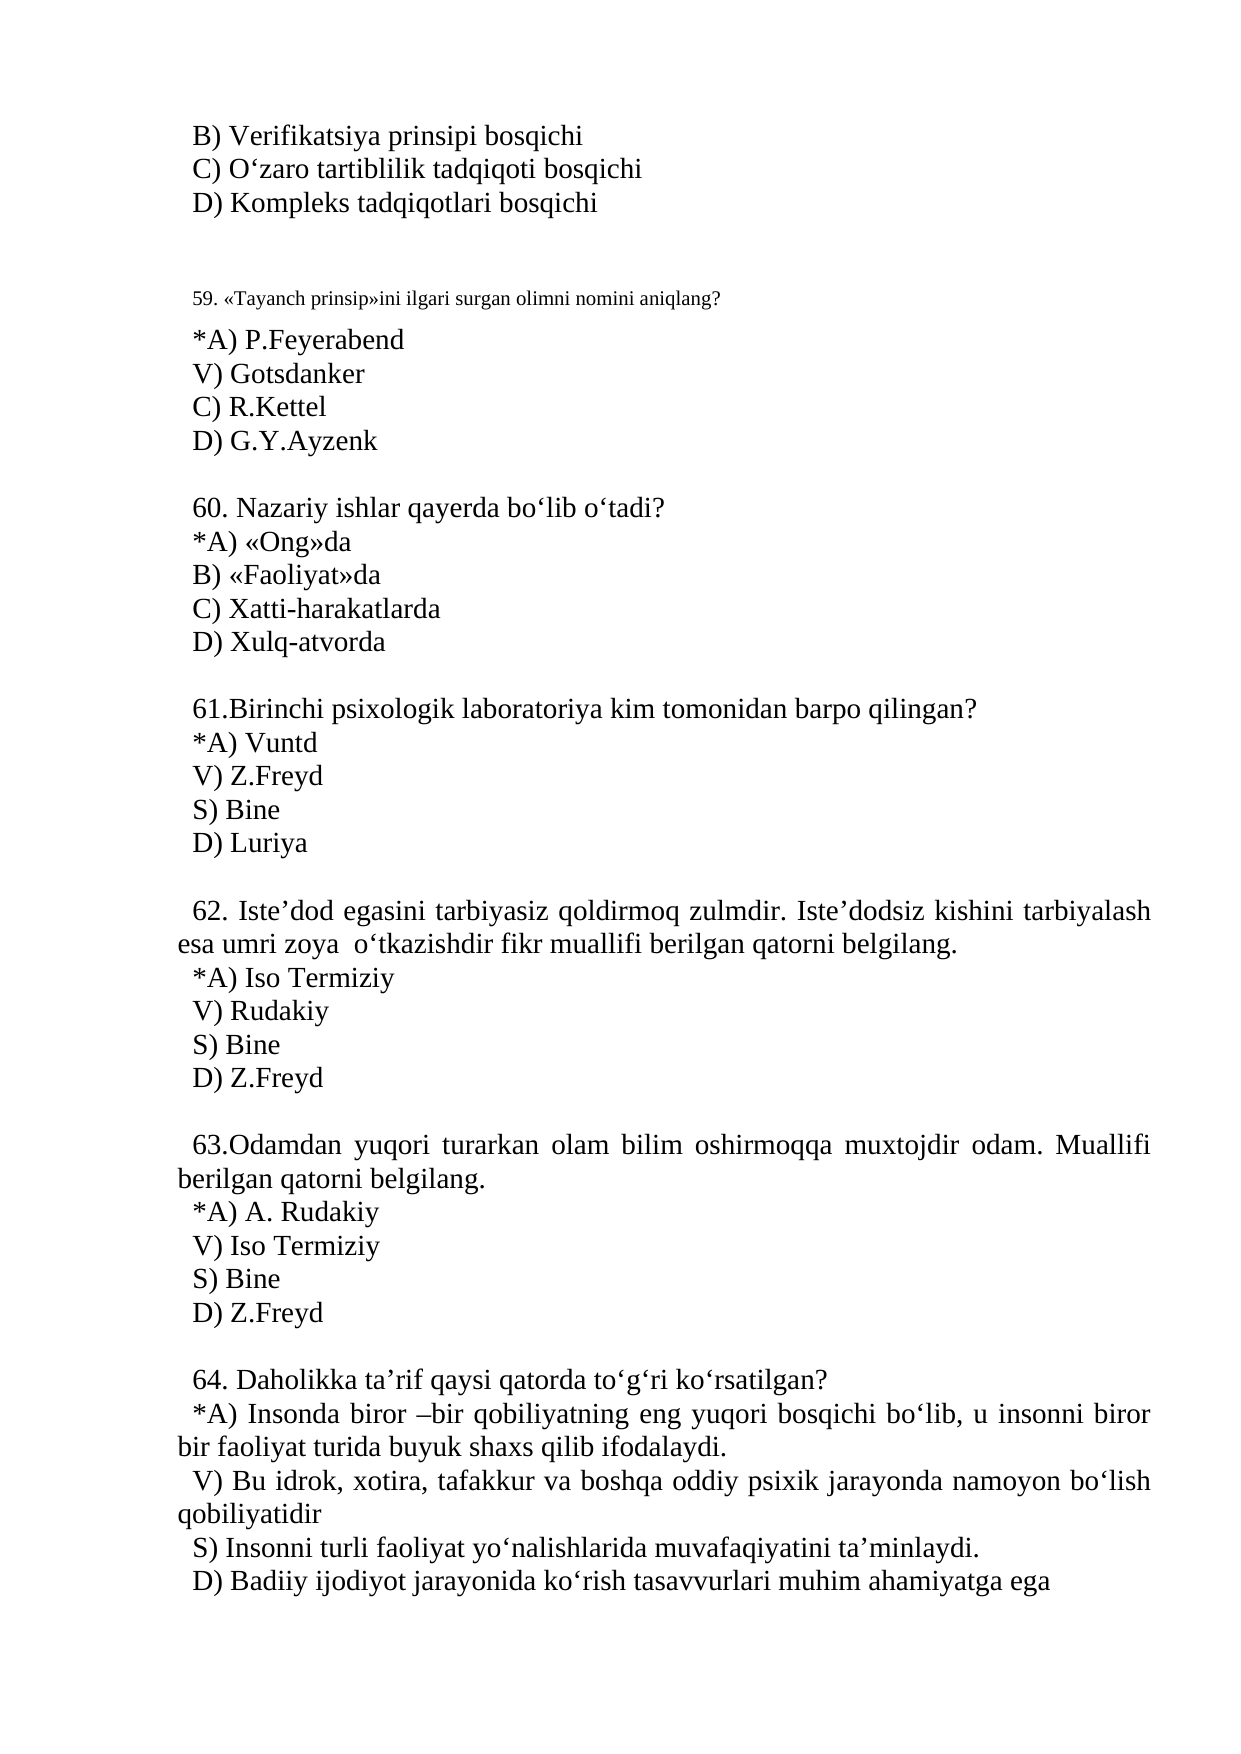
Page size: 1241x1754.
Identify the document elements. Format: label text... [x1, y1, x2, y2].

text 59. «Tayanch prinsip»ini ilgari surgan olimni nomini aniqlang? [177, 286, 1152, 310]
text S) Bine [177, 1027, 1152, 1060]
text D) G.Y.Ayzenk [177, 423, 1152, 457]
text D) Luriya [177, 826, 1152, 859]
text 61.Birinchi psixologik laboratoriya kim tomonidan barpo qilingan? [177, 691, 1152, 725]
text *A) Vuntd [177, 725, 1152, 758]
text D) Z.Freyd [177, 1295, 1152, 1329]
text *A) Insonda biror –bir qobiliyatning eng yuqori bosqichi bо‘lib, u insonni biror bir faoliyat turida buyuk shaxs qilib ifodalaydi. [177, 1396, 1152, 1463]
text D) Badiiy ijodiyot jarayonida kо‘rish tasavvurlari muhim ahamiyatga ega [177, 1563, 1152, 1597]
text C) R.Kettel [177, 389, 1152, 423]
text 63.Odamdan yuqori turarkan olam bilim oshirmoqqa muxtojdir odam. Muallifi berilgan qatorni belgilang. [177, 1127, 1152, 1194]
text S) Bine [177, 1262, 1152, 1295]
text C) Xatti-harakatlarda [177, 591, 1152, 624]
text 60. Nazariy ishlar qayerda bо‘lib о‘tadi? [177, 490, 1152, 524]
text D) Z.Freyd [177, 1060, 1152, 1094]
text V) Gotsdanker [177, 356, 1152, 389]
text *A) «Ong»da [177, 524, 1152, 557]
text D) Kompleks tadqiqotlari bosqichi [177, 185, 1152, 219]
text V) Z.Freyd [177, 758, 1152, 792]
text 64. Daholikka ta’rif qaysi qatorda tо‘g‘ri kо‘rsatilgan? [177, 1362, 1152, 1396]
text B) Verifikatsiya prinsipi bosqichi [177, 118, 1152, 152]
text *A) Iso Termiziy [177, 960, 1152, 993]
text D) Xulq-atvorda [177, 624, 1152, 658]
text S) Insonni turli faoliyat yо‘nalishlarida muvafaqiyatini ta’minlaydi. [177, 1530, 1152, 1563]
text V) Bu idrok, xotira, tafakkur va boshqa oddiy psixik jarayonda namoyon bо‘lish qobiliyatidir [177, 1463, 1152, 1530]
text *A) A. Rudakiy [177, 1194, 1152, 1228]
text V) Iso Termiziy [177, 1228, 1152, 1262]
text C) О‘zaro tartiblilik tadqiqoti bosqichi [177, 152, 1152, 185]
text B) «Faoliyat»da [177, 557, 1152, 591]
text V) Rudakiy [177, 993, 1152, 1027]
text S) Bine [177, 792, 1152, 826]
text *A) P.Feyerabend [177, 322, 1152, 356]
text 62. Iste’dod egasini tarbiyasiz qoldirmoq zulmdir. Iste’dodsiz kishini tarbiyalash esa umri zoya о‘tkazishdir fikr muallifi berilgan qatorni belgilang. [177, 893, 1152, 960]
